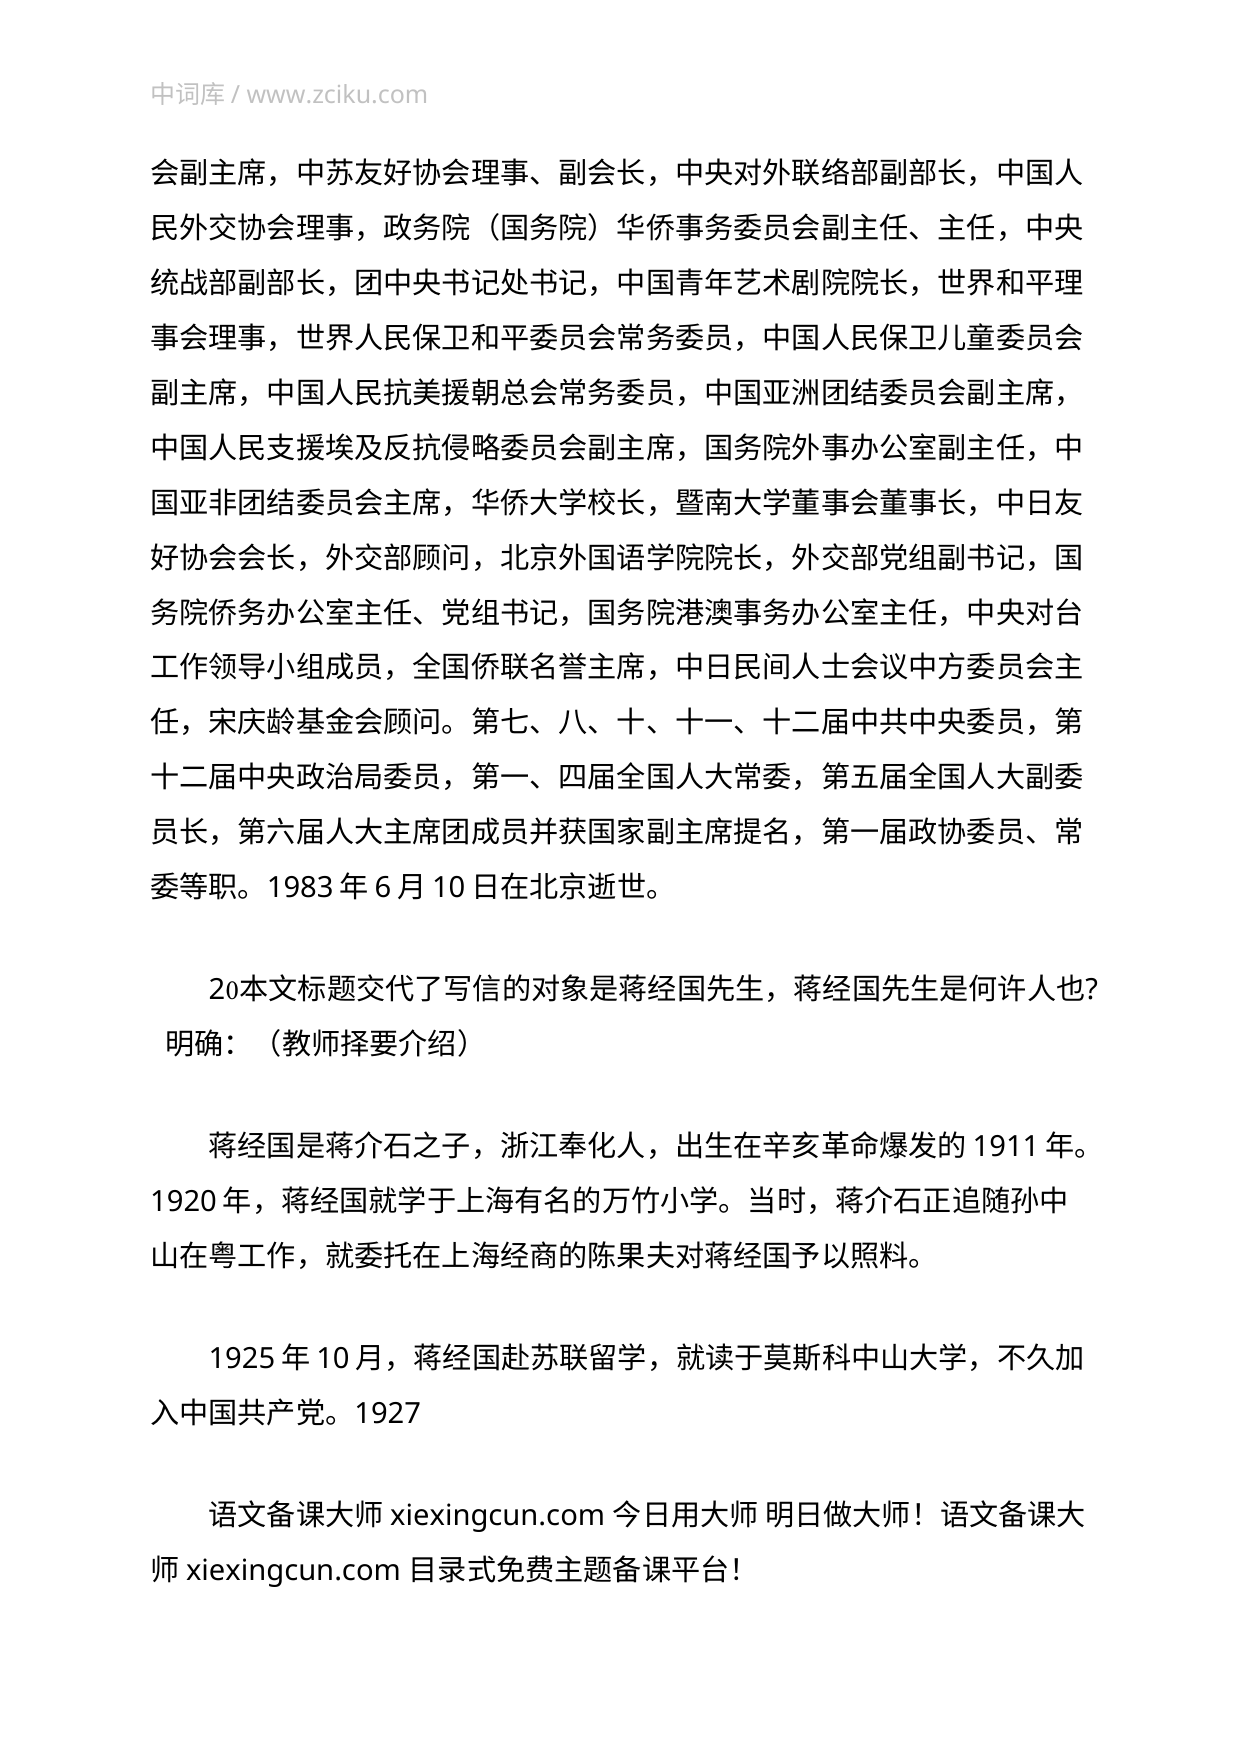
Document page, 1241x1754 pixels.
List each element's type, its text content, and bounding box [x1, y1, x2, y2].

text 1925年10月，蒋经国赴苏联留学，就读于莫斯科中山大学，不久加入中国共产党。1927 [150, 1334, 1090, 1432]
text 语文备课大师 xiexingcun.com 今日用大师 明日做大师！语文备课大师 xiexingcun.com 目录式免费主题备课平台！ [150, 1491, 1090, 1589]
text 蒋经国是蒋介石之子，浙江奉化人，出生在辛亥革命爆发的1911年。1920年，蒋经国就学于上海有名的万竹小学。当时，蒋介石正追随孙中山在粤工作，就委托在上海经商的陈果夫对蒋经国予以照料。 [150, 1123, 1090, 1275]
text 2本文标题交代了写信的对象是蒋经国先生，蒋经国先生是何许人也? 明确：（教师择要介绍） [150, 966, 1090, 1063]
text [150, 150, 1090, 906]
